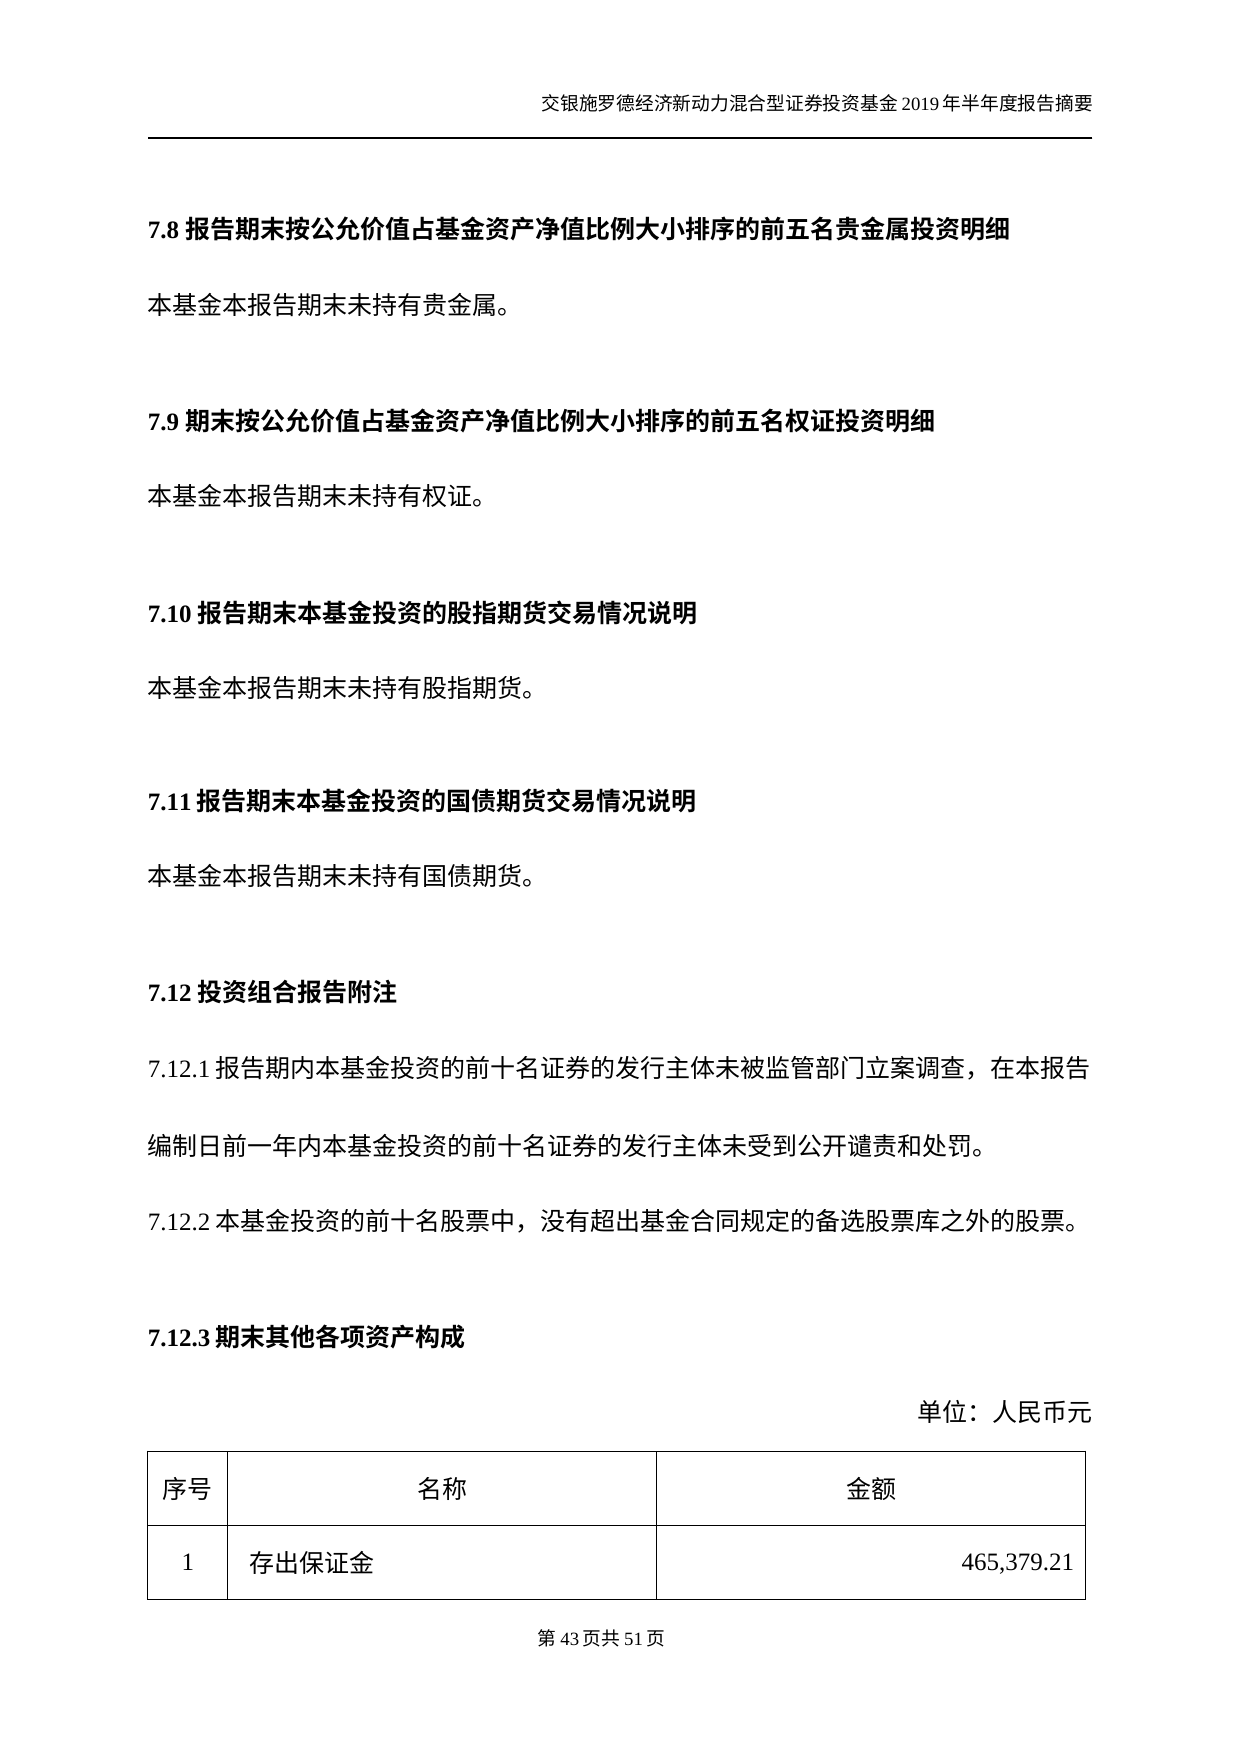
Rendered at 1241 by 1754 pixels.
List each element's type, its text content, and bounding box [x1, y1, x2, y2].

text 本基金本报告期末未持有股指期货。 [148, 654, 1092, 719]
text 7.12.1报告期内本基金投资的前十名证券的发行主体未被监管部门立案调查，在本报告编制日前一年内本基金投资的前十名证券的发行主体未受到公开谴责和处罚。 [148, 1034, 1092, 1177]
text 单位：人民币元 [149, 1378, 1092, 1443]
table_header 序号 [148, 1452, 227, 1525]
text 本基金本报告期末未持有权证。 [148, 462, 1092, 527]
table_cell 465,379.21 [657, 1526, 1085, 1599]
table_header 名称 [228, 1452, 656, 1525]
subtitle 7.11报告期末本基金投资的国债期货交易情况说明 [148, 767, 1092, 832]
subtitle 7.10 报告期末本基金投资的股指期货交易情况说明 [148, 579, 1092, 644]
table_cell 1 [148, 1526, 227, 1599]
text 本基金本报告期末未持有贵金属。 [148, 271, 1092, 336]
subtitle 7.8 报告期末按公允价值占基金资产净值比例大小排序的前五名贵金属投资明细 [148, 196, 1092, 261]
text 7.12.2本基金投资的前十名股票中，没有超出基金合同规定的备选股票库之外的股票。 [148, 1187, 1092, 1252]
subtitle 7.9 期末按公允价值占基金资产净值比例大小排序的前五名权证投资明细 [148, 387, 1092, 452]
subtitle 7.12 投资组合报告附注 [148, 958, 1092, 1023]
text 本基金本报告期末未持有国债期货。 [148, 842, 1092, 907]
table_cell 存出保证金 [228, 1526, 656, 1599]
text 7.12.3期末其他各项资产构成 [148, 1303, 1092, 1368]
table_header 金额 [657, 1452, 1085, 1525]
